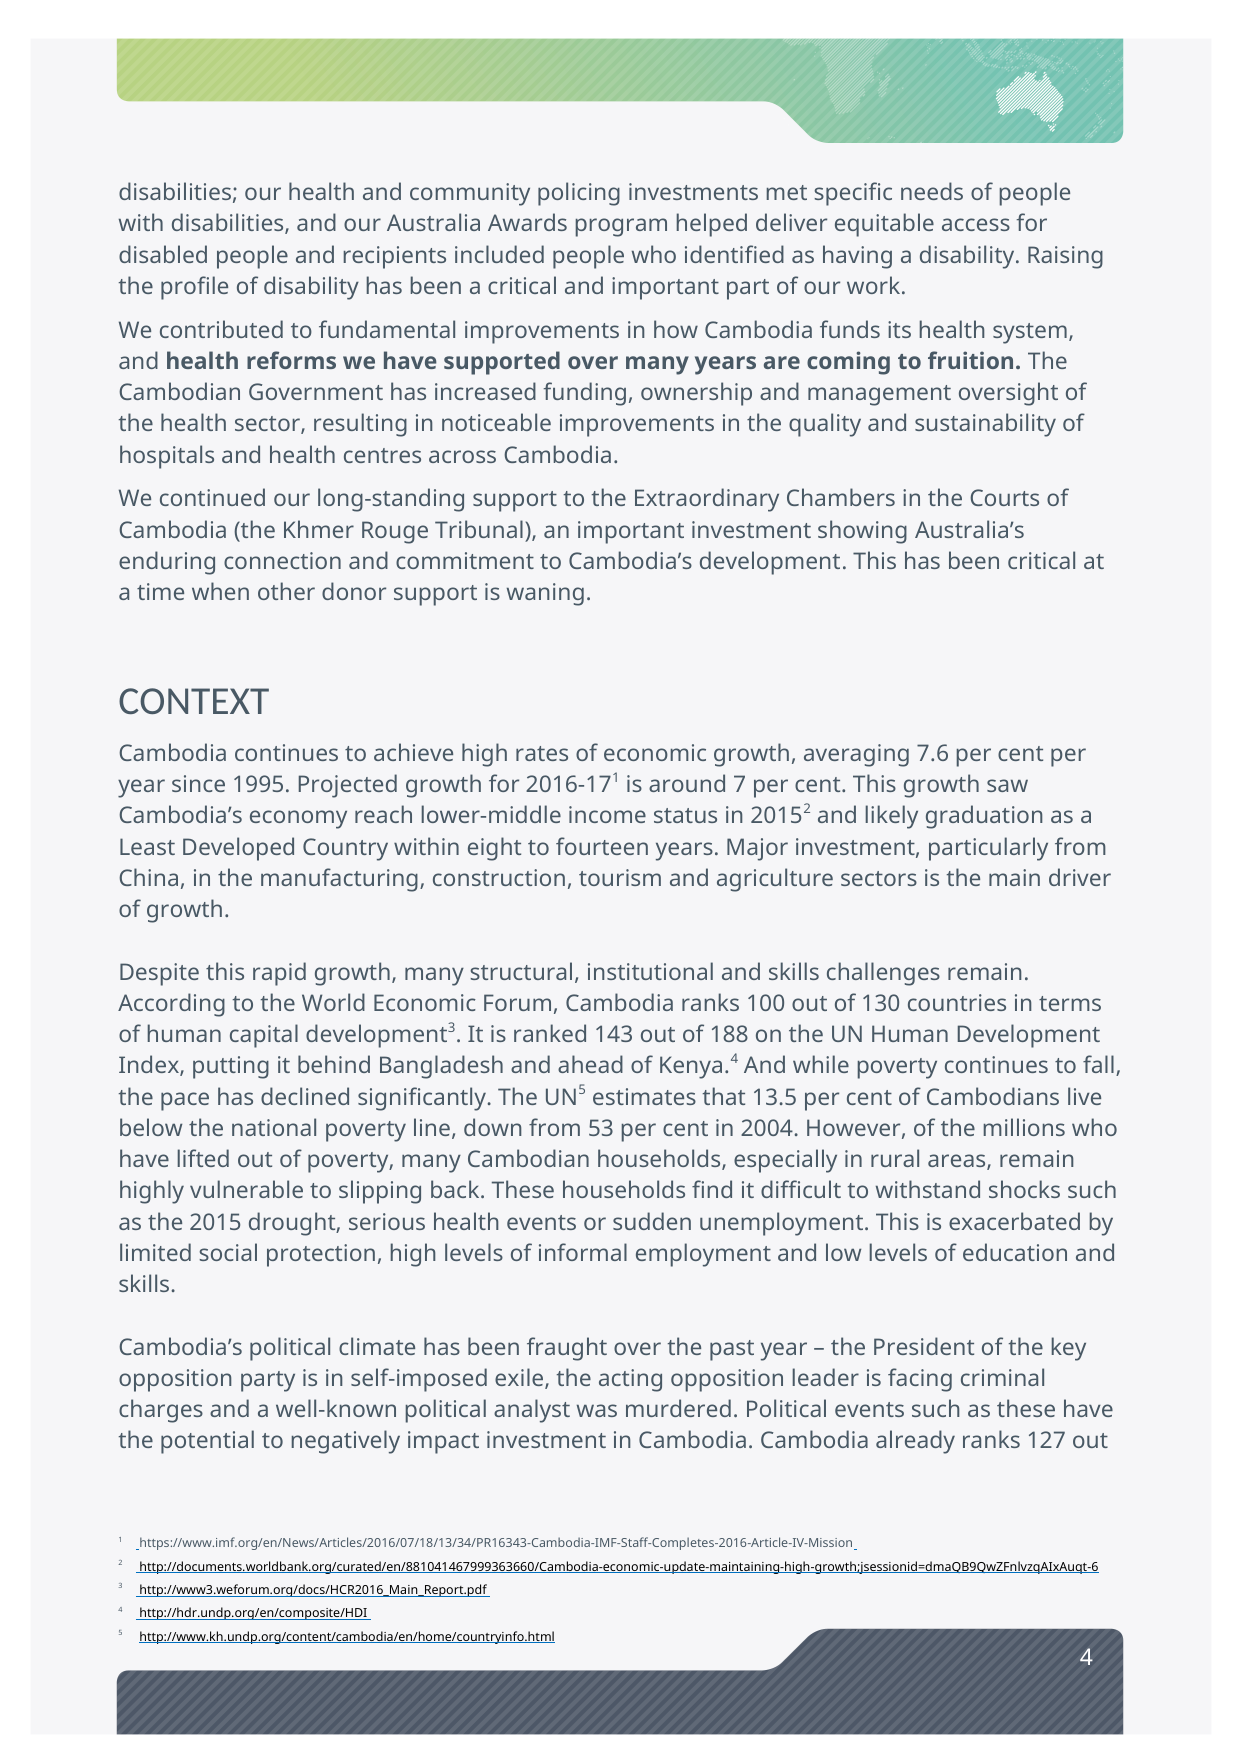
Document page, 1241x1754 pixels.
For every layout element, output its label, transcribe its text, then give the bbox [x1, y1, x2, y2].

picture [1, 9, 1239, 1754]
text We contributed to fundamental improvements in how Cambodia funds its health system, and health reforms we have supported over many years are coming to fruition. The Cambodian Government has increased funding, ownership and management oversight of the health sector, resulting in noticeable improvements in the quality and sustainability of hospitals and health centres across Cambodia. [118, 314, 1122, 470]
text Cambodia continues to achieve high rates of economic growth, averaging 7.6 per cent per year since 1995. Projected growth for 2016-17 is around 7 per cent. This growth saw Cambodia’s economy reach lower-middle income status in 2015 and likely graduation as a Least Developed Country within eight to fourteen years. Major investment, particularly from China, in the manufacturing, construction, tourism and agriculture sectors is the main driver of growth. [118, 737, 1122, 924]
list Context [118, 676, 1122, 724]
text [118, 1331, 1122, 1487]
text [118, 176, 1122, 301]
text We continued our long-standing support to the Extraordinary Chambers in the Courts of Cambodia (the Khmer Rouge Tribunal), an important investment showing Australia’s enduring connection and commitment to Cambodia’s development. This has been critical at a time when other donor support is waning. [118, 482, 1122, 639]
text Despite this rapid growth, many structural, institutional and skills challenges remain. According to the World Economic Forum, Cambodia ranks 100 out of 130 countries in terms of human capital development. It is ranked 143 out of 188 on the UN Human Development Index, putting it behind Bangladesh and ahead of Kenya. And while poverty continues to fall, the pace has declined significantly. The UN estimates that 13.5 per cent of Cambodians live below the national poverty line, down from 53 per cent in 2004. However, of the millions who have lifted out of poverty, many Cambodian households, especially in rural areas, remain highly vulnerable to slipping back. These households find it difficult to withstand shocks such as the 2015 drought, serious health events or sudden unemployment. This is exacerbated by limited social protection, high levels of informal employment and low levels of education and skills. [118, 956, 1122, 1299]
